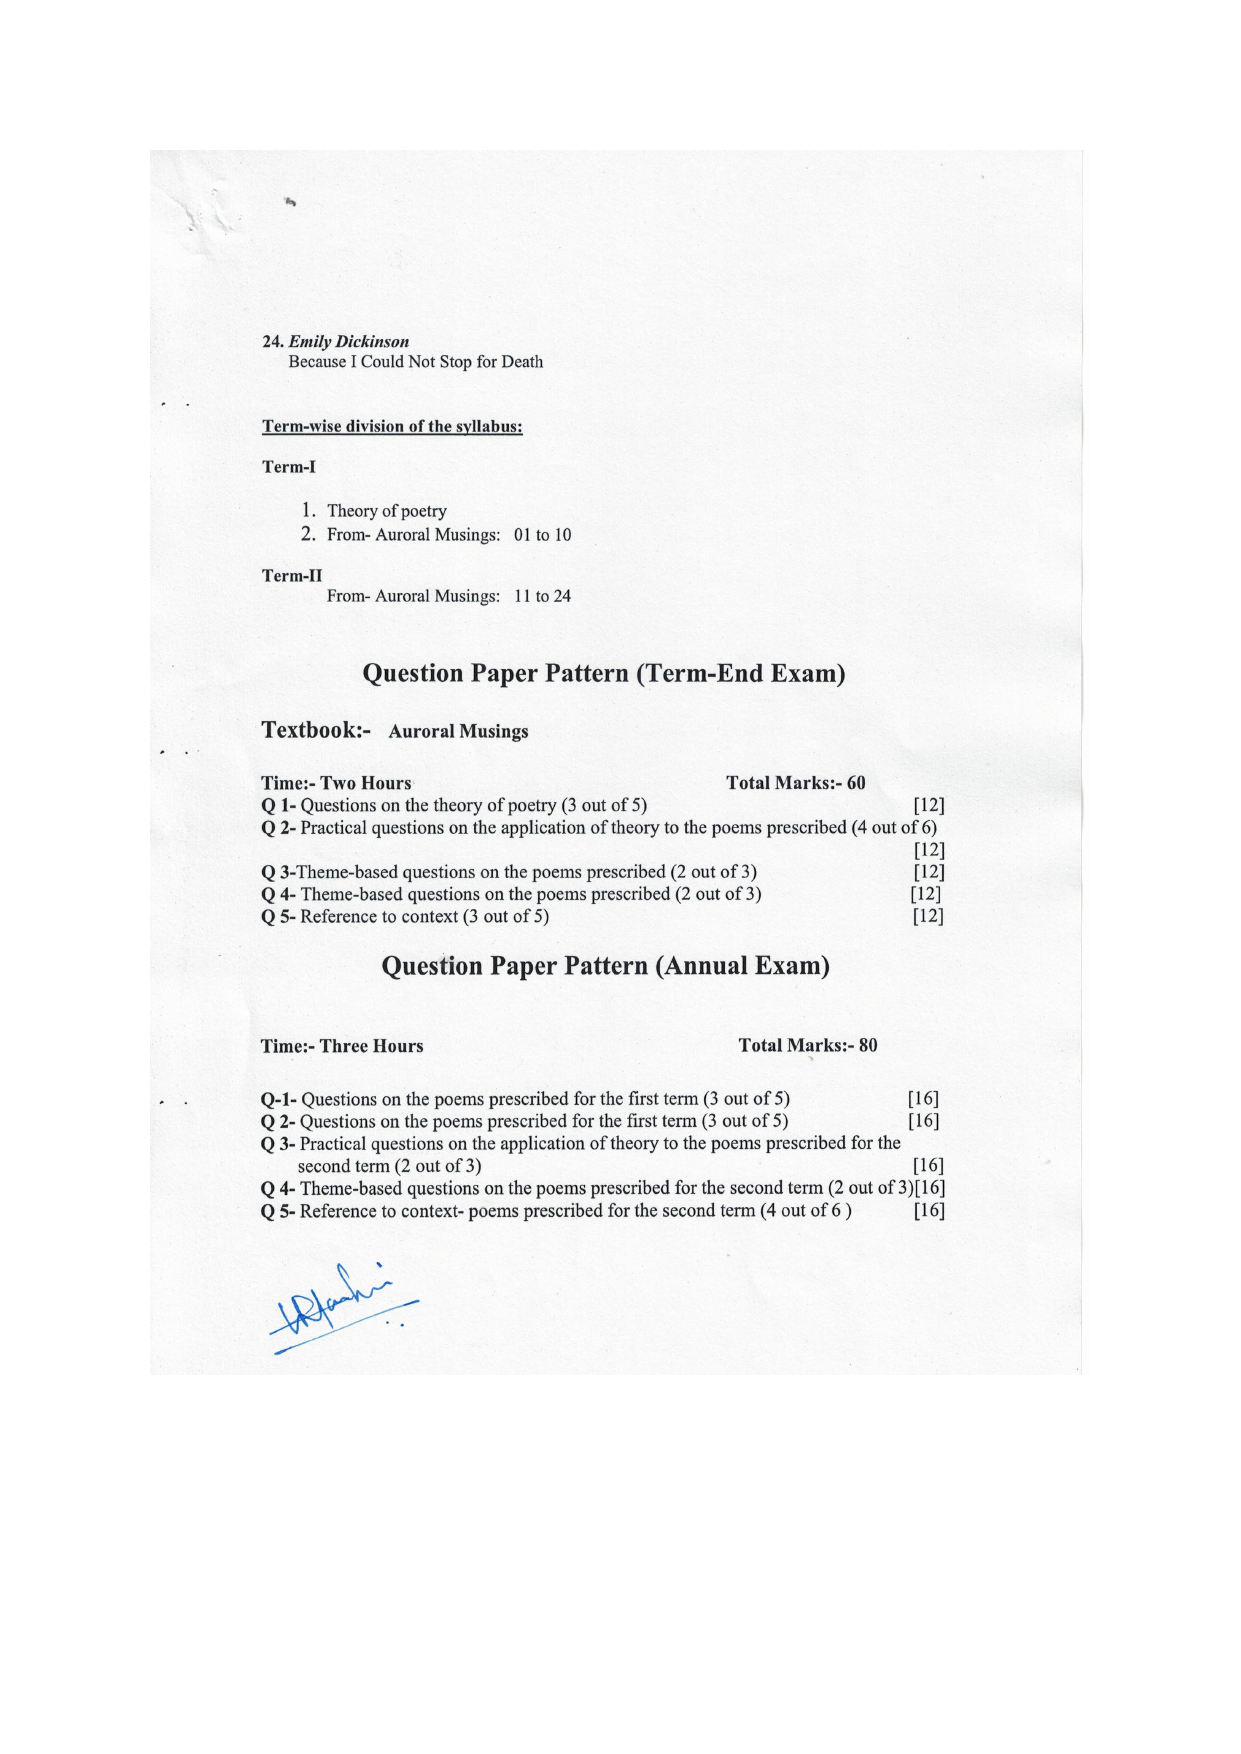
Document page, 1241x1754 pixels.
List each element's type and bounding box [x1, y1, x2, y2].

picture [150, 150, 1091, 1375]
